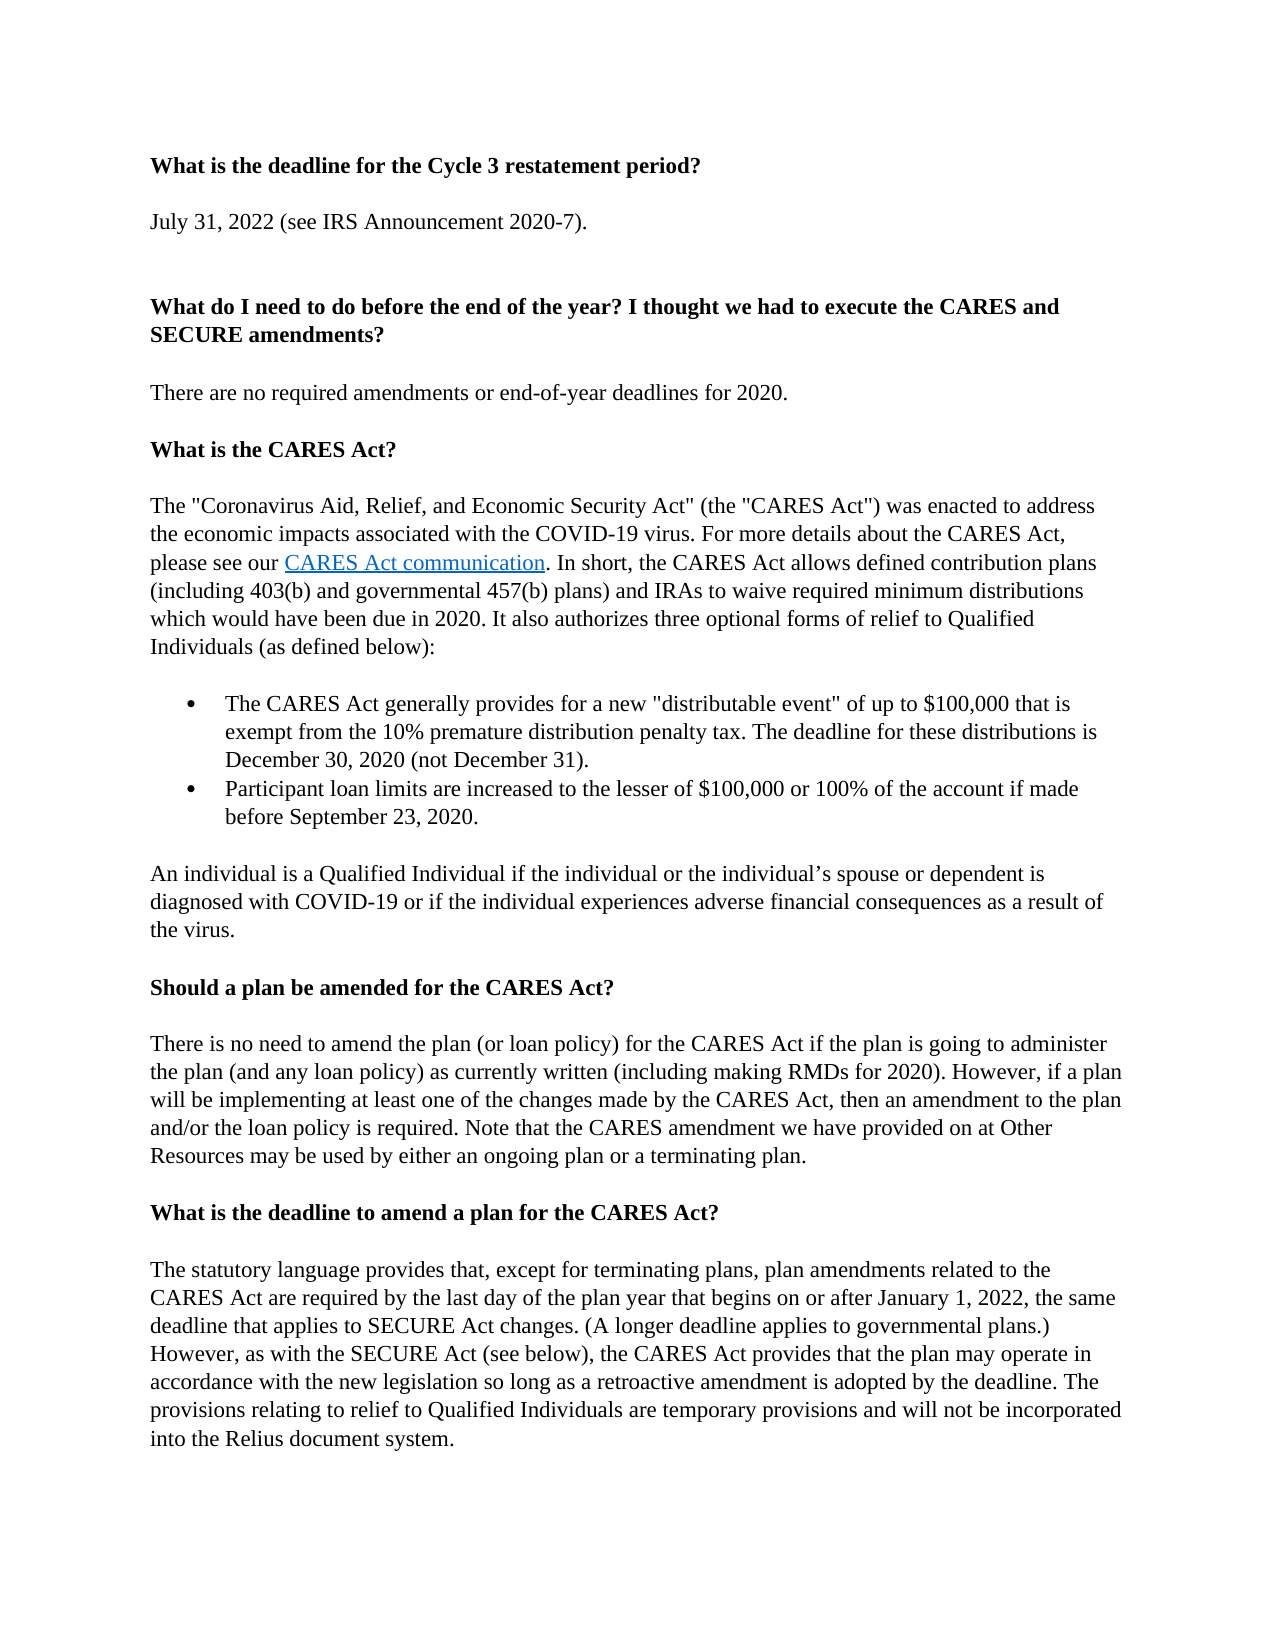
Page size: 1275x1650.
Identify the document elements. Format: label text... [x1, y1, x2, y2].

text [150, 1254, 1125, 1479]
text What do I need to do before the end of the year? I thought we had to execute the CARES and SECURE amendments? [150, 292, 1125, 348]
text An individual is a Qualified Individual if the individual or the individual’s spouse or dependent is diagnosed with COVID-19 or if the individual experiences adverse financial consequences as a result of the virus. [150, 858, 1125, 943]
list The CARES Act generally provides for a new "distributable event" of up to $100,000 that is exempt from the 10% premature distribution penalty tax. The deadline for these distributions is December 30, 2020 (not December 31). [187, 688, 1125, 773]
text What is the deadline for the Cycle 3 restatement period? July 31, 2022 (see IRS Announcement 2020-7). [150, 150, 1125, 262]
text What is the CARES Act? The "Coronavirus Aid, Relief, and Economic Security Act" (the "CARES Act") was enacted to address the economic impacts associated with the COVID-19 virus. For more details about the CARES Act, please see our CARES Act communication. In short, the CARES Act allows defined contribution plans (including 403(b) and governmental 457(b) plans) and IRAs to waive required minimum distributions which would have been due in 2020. It also authorizes three optional forms of relief to Qualified Individuals (as defined below): [150, 434, 1125, 659]
list Participant loan limits are increased to the lesser of $100,000 or 100% of the account if made before September 23, 2020. [187, 773, 1125, 829]
text Should a plan be amended for the CARES Act? There is no need to amend the plan (or loan policy) for the CARES Act if the plan is going to administer the plan (and any loan policy) as currently written (including making RMDs for 2020). However, if a plan will be implementing at least one of the changes made by the CARES Act, then an amendment to the plan and/or the loan policy is required. Note that the CARES amendment we have provided on at Other Resources may be used by either an ongoing plan or a terminating plan. What is the deadline to amend a plan for the CARES Act? [150, 972, 1125, 1225]
text There are no required amendments or end-of-year deadlines for 2020. [150, 377, 1125, 405]
